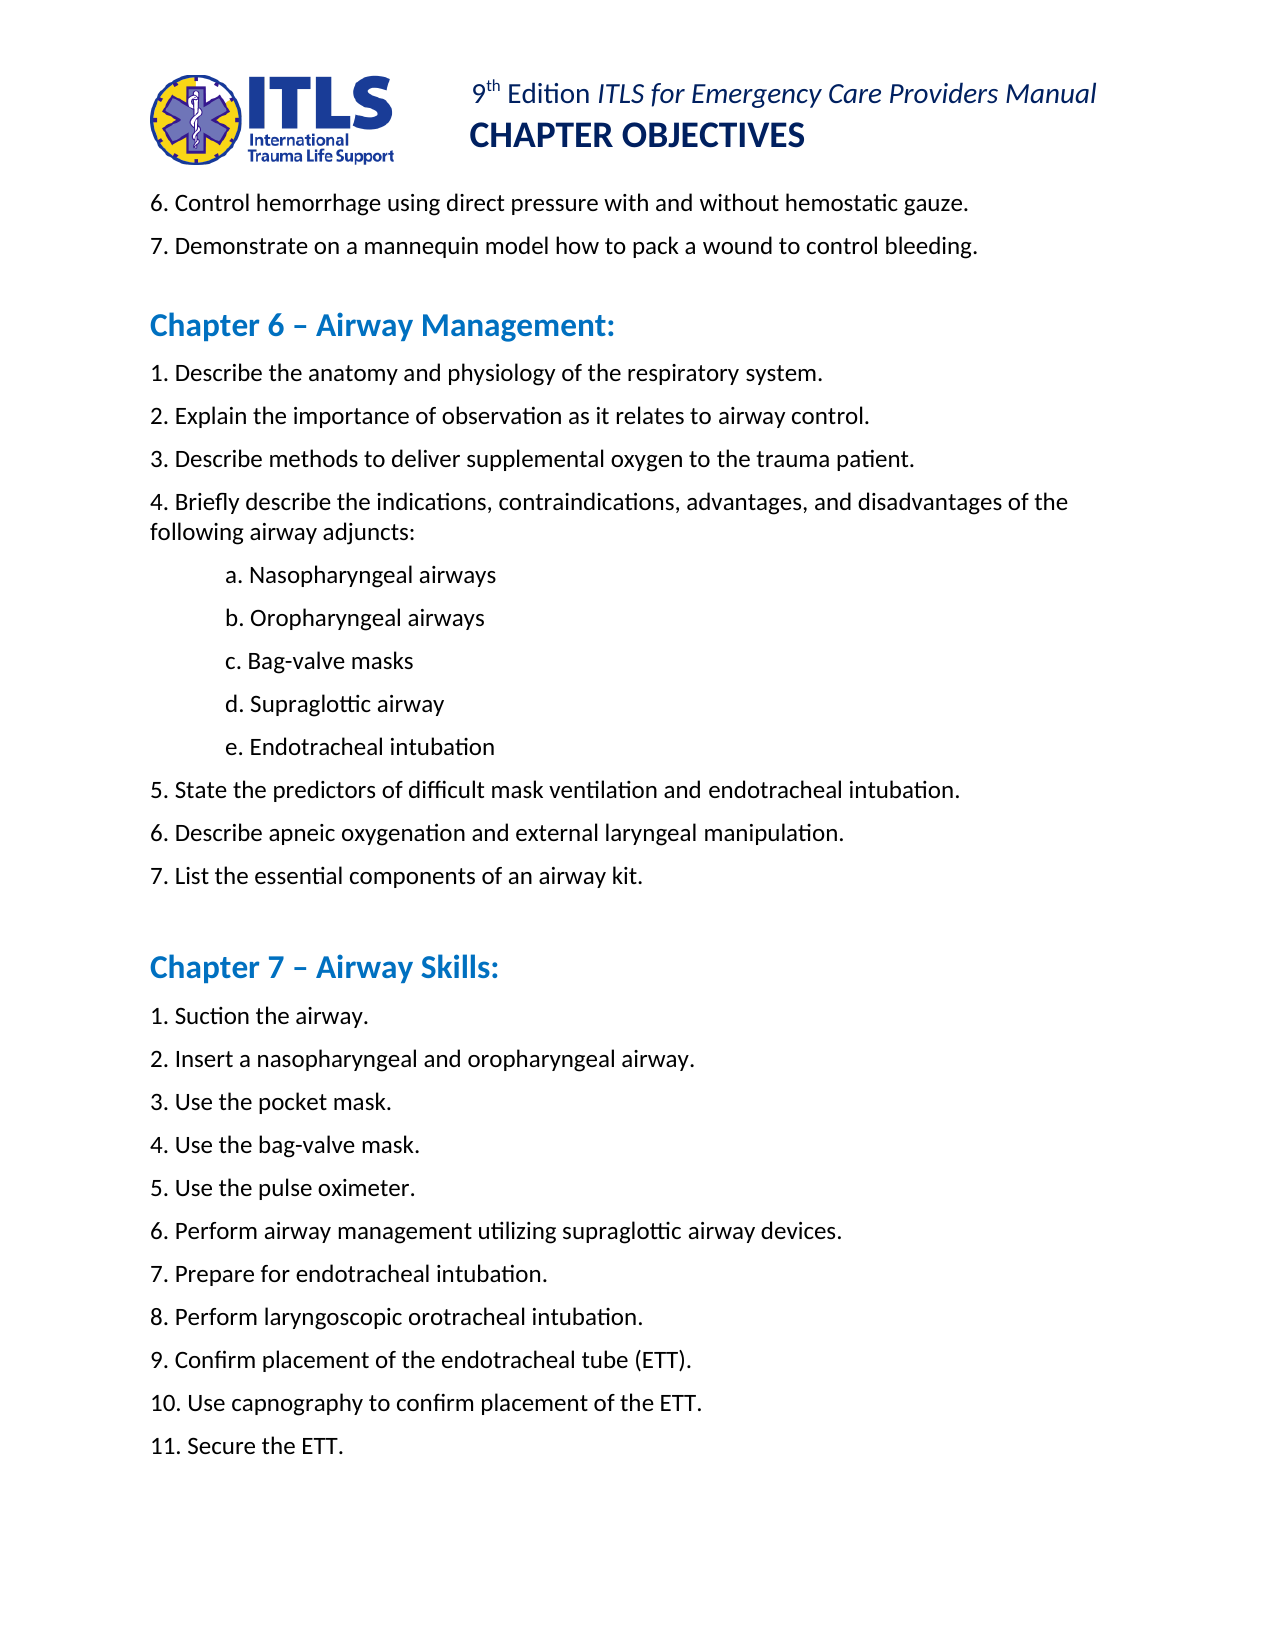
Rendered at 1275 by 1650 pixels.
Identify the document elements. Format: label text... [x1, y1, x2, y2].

text 4. Use the bag-valve mask. [150, 1129, 1125, 1159]
text Chapter 6 – Airway Management: [150, 303, 1125, 344]
text 6. Perform airway management utilizing supraglottic airway devices. [150, 1215, 1125, 1245]
text a. Nasopharyngeal airways [150, 559, 1125, 590]
text 1. Describe the anatomy and physiology of the respiratory system. [150, 357, 1125, 387]
text 7. Demonstrate on a mannequin model how to pack a wound to control bleeding. [150, 230, 1125, 261]
text 7. Prepare for endotracheal intubation. [150, 1258, 1125, 1288]
text 6. Describe apneic oxygenation and external laryngeal manipulation. [150, 817, 1125, 848]
text 5. State the predictors of difficult mask ventilation and endotracheal intubation. [150, 774, 1125, 805]
text 4. Briefly describe the indications, contraindications, advantages, and disadvantages of the following airway adjuncts: [150, 486, 1125, 547]
text 5. Use the pulse oximeter. [150, 1172, 1125, 1202]
text Chapter 7 – Airway Skills: [150, 947, 1125, 987]
text 6. Control hemorrhage using direct pressure with and without hemostatic gauze. [150, 187, 1125, 217]
text 2. Insert a nasopharyngeal and oropharyngeal airway. [150, 1043, 1125, 1073]
text c. Bag-valve masks [150, 645, 1125, 676]
text b. Oropharyngeal airways [150, 602, 1125, 633]
text 10. Use capnography to confirm placement of the ETT. [150, 1387, 1125, 1417]
picture [150, 75, 394, 165]
text 8. Perform laryngoscopic orotracheal intubation. [150, 1301, 1125, 1331]
text 11. Secure the ETT. [150, 1430, 1125, 1461]
text e. Endotracheal intubation [150, 731, 1125, 762]
text 1. Suction the airway. [150, 1000, 1125, 1030]
text d. Supraglottic airway [150, 688, 1125, 719]
text 2. Explain the importance of observation as it relates to airway control. [150, 400, 1125, 430]
text 9. Confirm placement of the endotracheal tube (ETT). [150, 1344, 1125, 1374]
text 3. Describe methods to deliver supplemental oxygen to the trauma patient. [150, 443, 1125, 473]
text 3. Use the pocket mask. [150, 1086, 1125, 1116]
text 7. List the essential components of an airway kit. [150, 861, 1125, 891]
